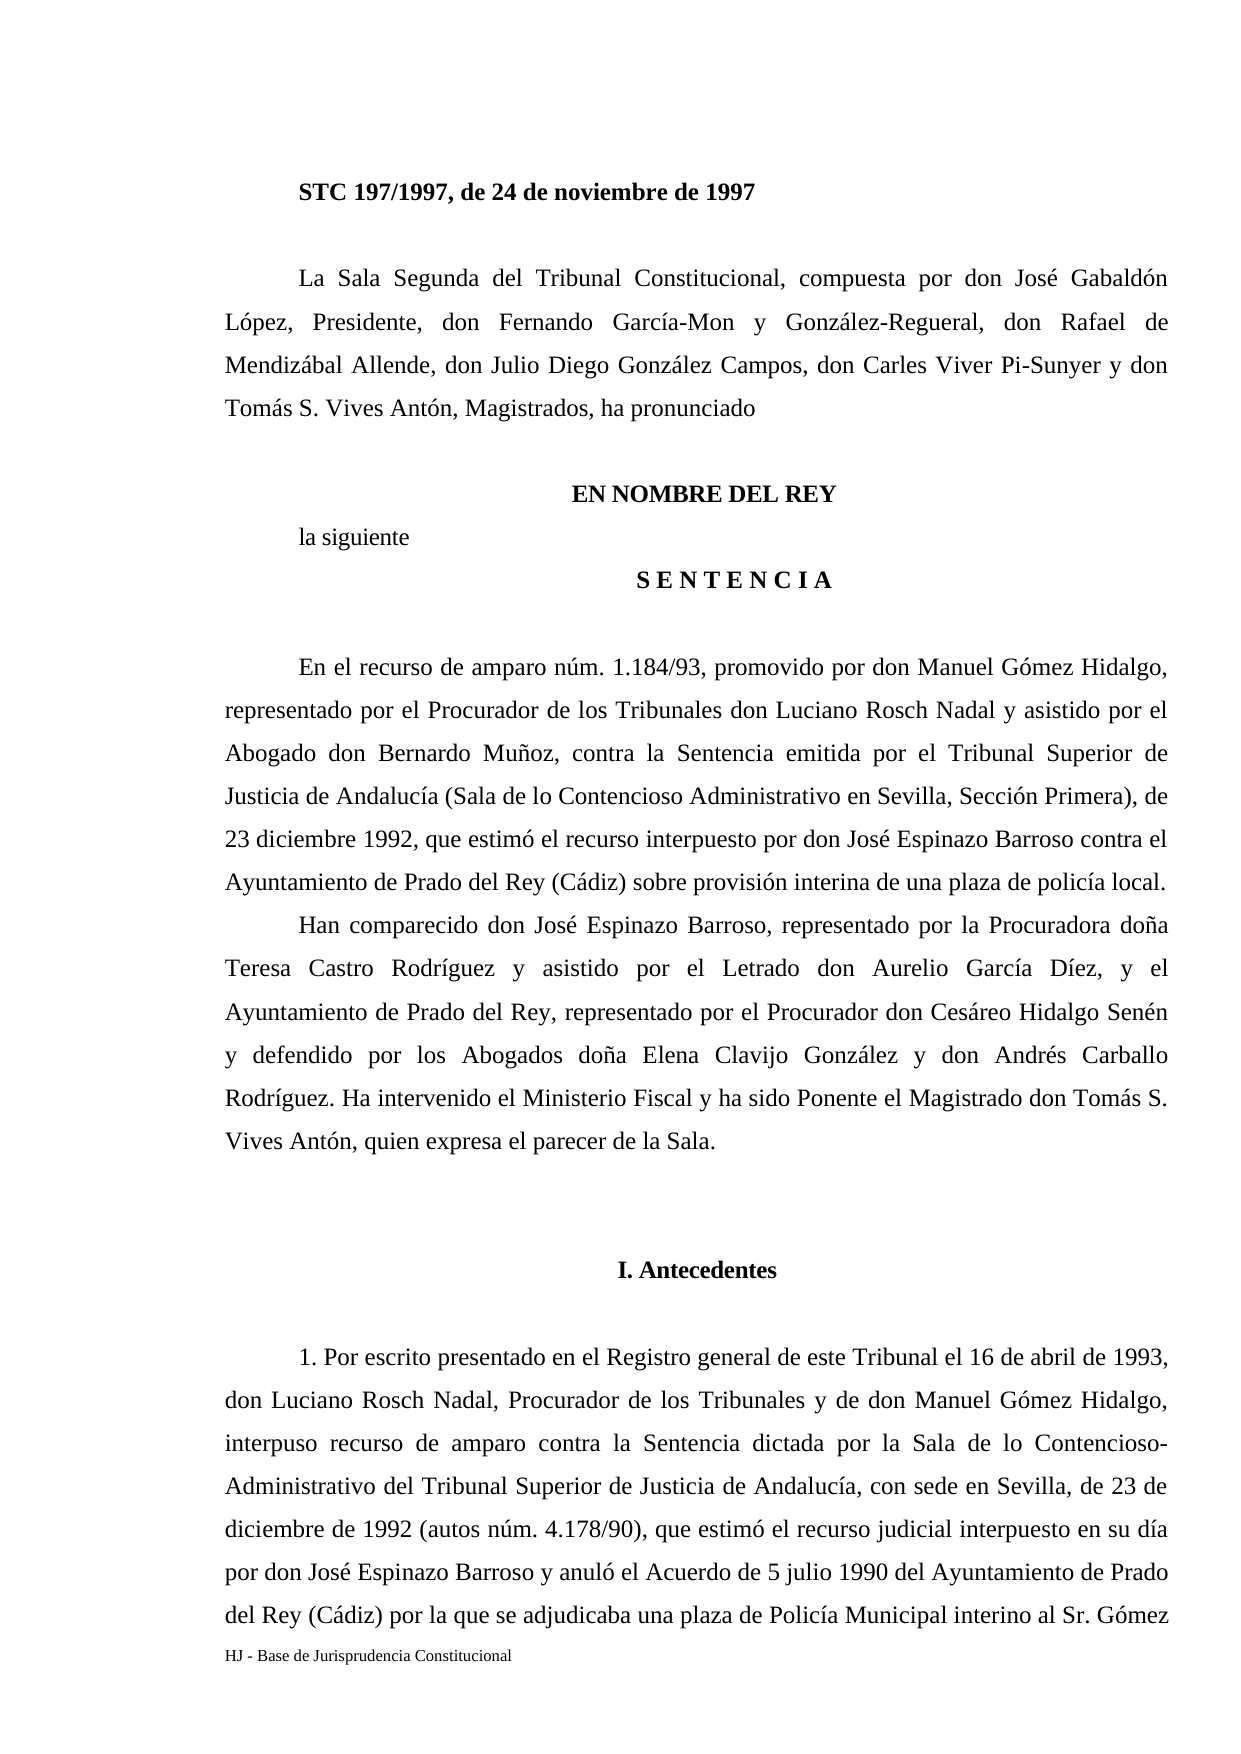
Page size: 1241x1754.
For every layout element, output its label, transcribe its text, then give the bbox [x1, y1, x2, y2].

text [224, 1342, 1169, 1629]
text EN NOMBRE DEL REY [224, 479, 1110, 508]
text En el recurso de amparo núm. 1.184/93, promovido por don Manuel Gómez Hidalgo, representado por el Procurador de los Tribunales don Luciano Rosch Nadal y asistido por el Abogado don Bernardo Muñoz, contra la Sentencia emitida por el Tribunal Superior de Justicia de Andalucía (Sala de lo Contencioso Administrativo en Sevilla, Sección Primera), de 23 diciembre 1992, que estimó el recurso interpuesto por don José Espinazo Barroso contra el Ayuntamiento de Prado del Rey (Cádiz) sobre provisión interina de una plaza de policía local. [224, 652, 1169, 896]
text la siguiente [224, 522, 1110, 551]
text Han comparecido don José Espinazo Barroso, representado por la Procuradora doña Teresa Castro Rodríguez y asistido por el Letrado don Aurelio García Díez, y el Ayuntamiento de Prado del Rey, representado por el Procurador don Cesáreo Hidalgo Senén y defendido por los Abogados doña Elena Clavijo González y don Andrés Carballo Rodríguez. Ha intervenido el Ministerio Fiscal y ha sido Ponente el Magistrado don Tomás S. Vives Antón, quien expresa el parecer de la Sala. [224, 910, 1169, 1155]
text STC 197/1997, de 24 de noviembre de 1997 [224, 177, 1169, 206]
text I. Antecedentes [224, 1255, 1169, 1284]
text La Sala Segunda del Tribunal Constitucional, compuesta por don José Gabaldón López, Presidente, don Fernando García-Mon y González-Regueral, don Rafael de Mendizábal Allende, don Julio Diego González Campos, don Carles Viver Pi-Sunyer y don Tomás S. Vives Antón, Magistrados, ha pronunciado [224, 263, 1169, 422]
text S E N T E N C I A [224, 565, 1169, 594]
